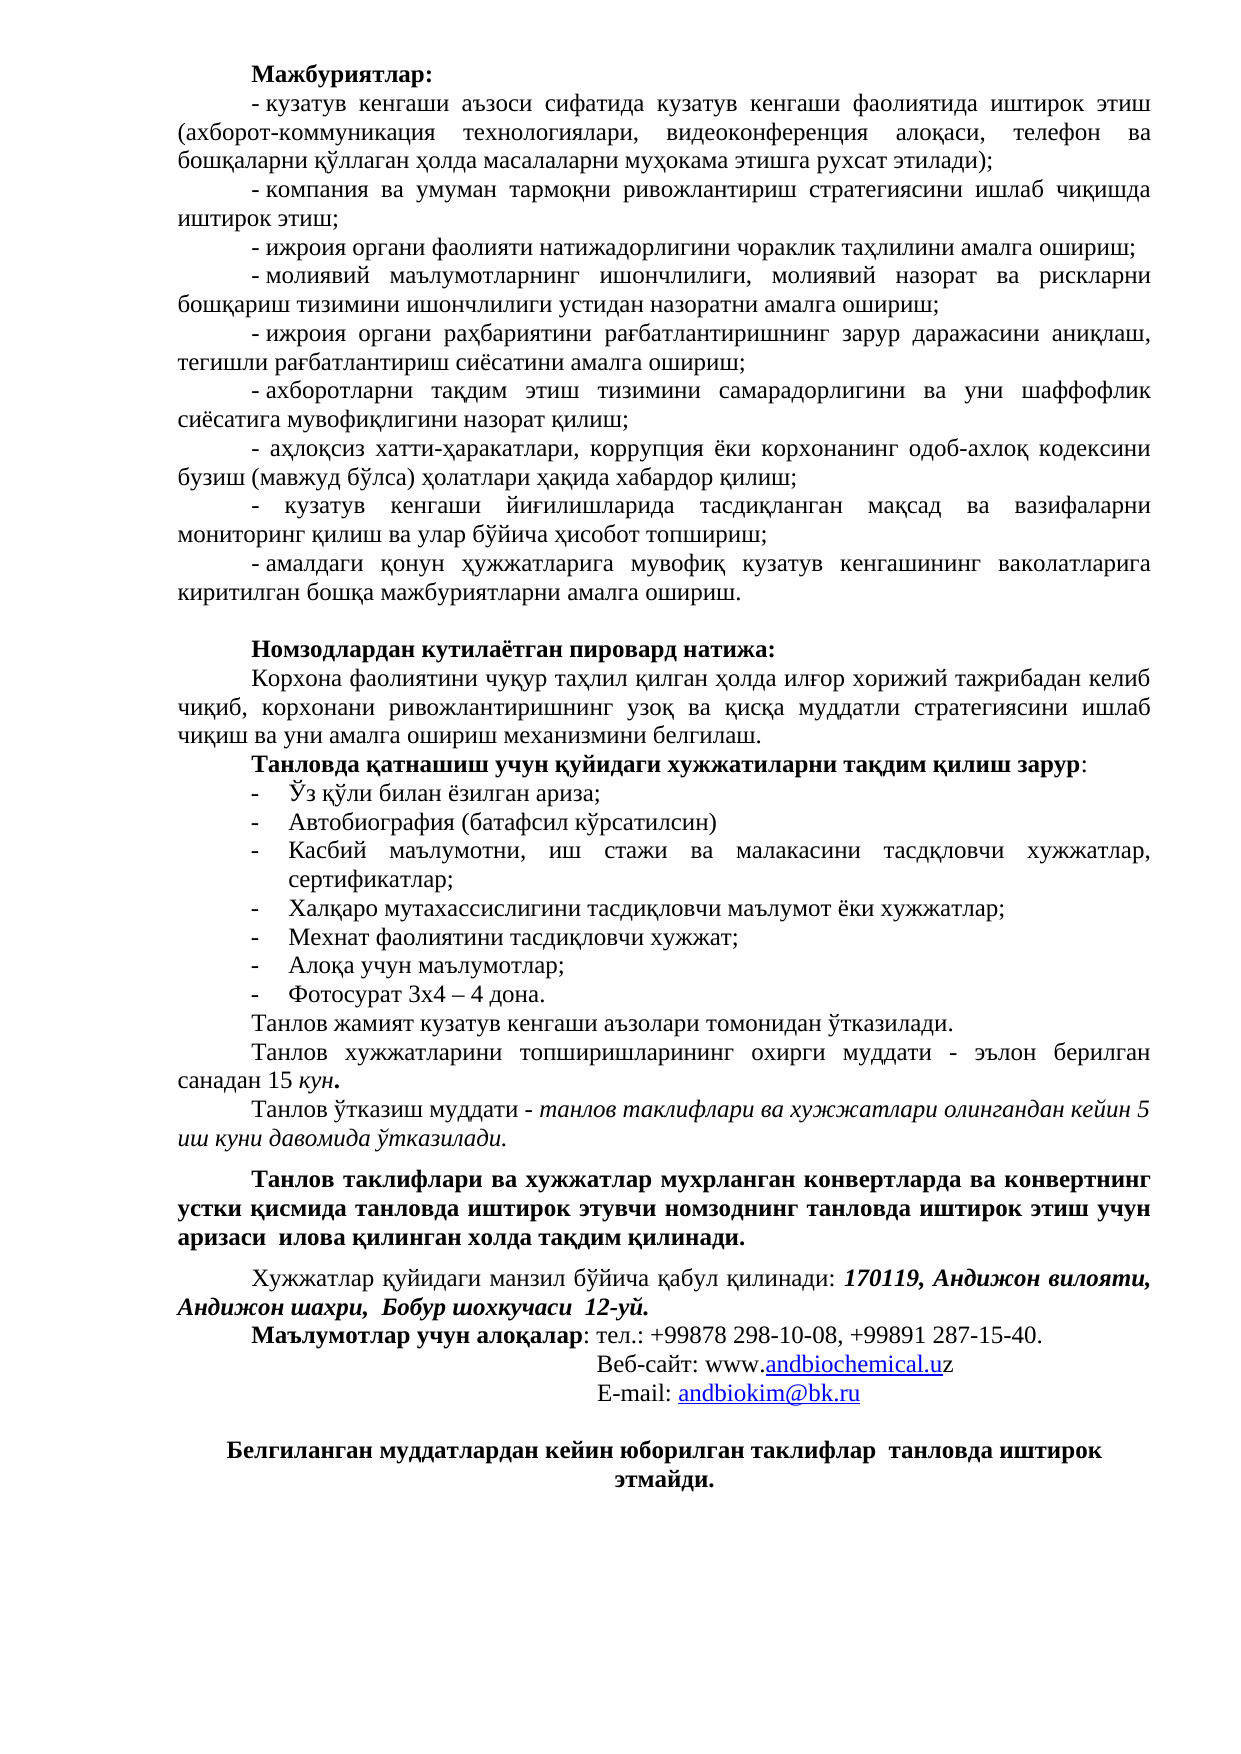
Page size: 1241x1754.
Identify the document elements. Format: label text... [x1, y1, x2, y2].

list Фотосурат 3х4 – 4 дона. [251, 979, 1152, 1008]
text - ахборотларни тақдим этиш тизимини самарадорлигини ва уни шаффофлик сиёсатига мувофиқлигини назорат қилиш; [177, 375, 1152, 433]
text Танловда қатнашиш учун қуйидаги хужжатиларни тақдим қилиш зарур: [177, 749, 1152, 778]
list Халқаро мутахассислигини тасдиқловчи маълумот ёки хужжатлар; [251, 893, 1152, 922]
text - ижроия органи раҳбариятини рағбатлантиришнинг зарур даражасини аниқлаш, тегишли рағбатлантириш сиёсатини амалга ошириш; [177, 318, 1152, 375]
text - кузатув кенгаши аъзоси сифатида кузатув кенгаши фаолиятида иштирок этиш (ахборот-коммуникация технологиялари, видеоконференция алоқаси, телефон ва бошқаларни қўллаган ҳолда масалаларни муҳокама этишга рухсат этилади); [177, 88, 1152, 174]
text - кузатув кенгаши йиғилишларида тасдиқланган мақсад ва вазифаларни мониторинг қилиш ва улар бўйича ҳисобот топшириш; [177, 490, 1152, 548]
text - молиявий маълумотларнинг ишончлилиги, молиявий назорат ва рискларни бошқариш тизимини ишончлилиги устидан назоратни амалга ошириш; [177, 260, 1152, 318]
text Танлов ўтказиш муддати - танлов таклифлари ва хужжатлари олингандан кейин 5 иш куни давомида ўтказилади. [177, 1094, 1152, 1152]
list Алоқа учун маълумотлар; [251, 950, 1152, 979]
list Касбий маълумотни, иш стажи ва малакасини тасдқловчи хужжатлар, сертификатлар; [251, 835, 1152, 893]
text - амалдаги қонун ҳужжатларига мувофиқ кузатув кенгашининг ваколатларига киритилган бошқа мажбуриятларни амалга ошириш. [177, 548, 1152, 605]
text Маълумотлар учун алоқалар: тел.: +99878 298-10-08, +99891 287-15-40. [177, 1320, 1152, 1349]
list Ўз қўли билан ёзилган ариза; [251, 778, 1152, 807]
text Номзодлардан кутилаётган пировард натижа: [177, 634, 1152, 663]
text - ижроия органи фаолияти натижадорлигини чораклик таҳлилини амалга ошириш; [177, 232, 1152, 260]
text Хужжатлар қуйидаги манзил бўйича қабул қилинади: 170119, Андижон вилояти, Андижон шахри, Бобур шохкучаси 12-уй. [177, 1263, 1152, 1320]
list Мехнат фаолиятини тасдиқловчи хужжат; [251, 922, 1152, 950]
list Автобиография (батафсил кўрсатилсин) [251, 807, 1152, 835]
list E-mail: andbiokim@bk.ru [591, 1378, 1152, 1407]
text Мажбуриятлар: [177, 59, 1152, 88]
list Белгиланган муддатлардан кейин юборилган таклифлар танловда иштирок этмайди. [177, 1435, 1152, 1493]
list Веб-сайт: www.andbiochemical.uz [546, 1349, 1152, 1378]
text - аҳлоқсиз хатти-ҳаракатлари, коррупция ёки корхонанинг одоб-ахлоқ кодексини бузиш (мавжуд бўлса) ҳолатлари ҳақида хабардор қилиш; [177, 433, 1152, 490]
text Танлов таклифлари ва хужжатлар мухрланган конвертларда ва конвертнинг устки қисмида танловда иштирок этувчи номзоднинг танловда иштирок этиш учун аризаси илова қилинган холда тақдим қилинади. [177, 1164, 1152, 1250]
text Корхона фаолиятини чуқур таҳлил қилган ҳолда илғор хорижий тажрибадан келиб чиқиб, корхонани ривожлантиришнинг узоқ ва қисқа муддатли стратегиясини ишлаб чиқиш ва уни амалга ошириш механизмини белгилаш. [177, 663, 1152, 749]
text Танлов жамият кузатув кенгаши аъзолари томонидан ўтказилади. [177, 1008, 1152, 1037]
text - компания ва умуман тармоқни ривожлантириш стратегиясини ишлаб чиқишда иштирок этиш; [177, 174, 1152, 232]
text Танлов хужжатларини топширишларининг охирги муддати - эълон берилган санадан 15 кун. [177, 1037, 1152, 1094]
